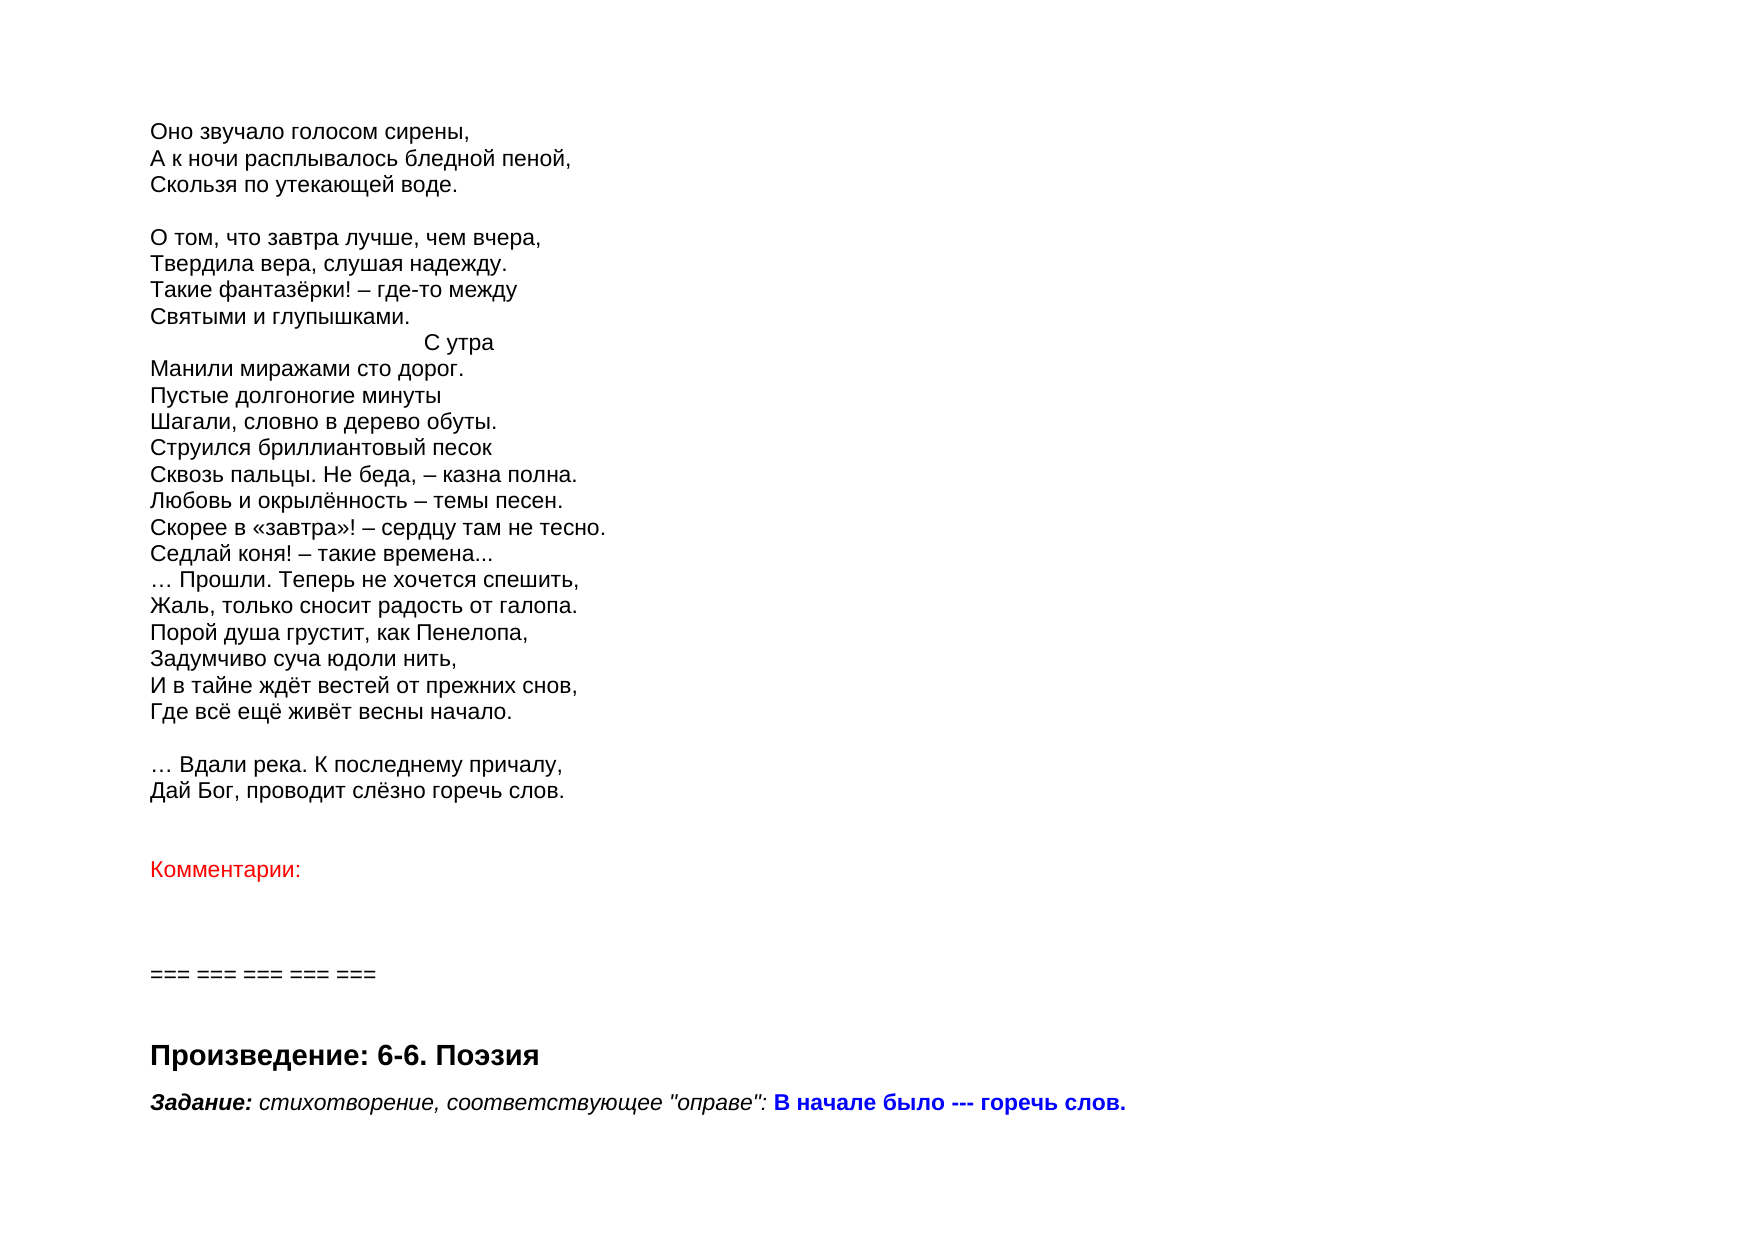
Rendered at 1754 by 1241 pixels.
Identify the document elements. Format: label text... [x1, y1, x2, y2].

text Произведение: 6-6. Поэзия [150, 1038, 1604, 1072]
text Комментарии: [150, 856, 1604, 882]
text О том, что завтра лучше, чем вчера, [150, 223, 1604, 250]
text Жаль, только сносит радость от галопа. [150, 592, 1604, 619]
text Твердила вера, слушая надежду. [150, 250, 1604, 276]
text Святыми и глупышками. [150, 303, 1604, 329]
text А к ночи расплывалось бледной пеной, [150, 144, 1604, 171]
text === === === === === [150, 961, 1604, 988]
text С утра [150, 329, 1604, 355]
text Оно звучало голосом сирены, [150, 118, 1604, 144]
text И в тайне ждёт вестей от прежних снов, [150, 672, 1604, 698]
text Шагали, словно в дерево обуты. [150, 408, 1604, 434]
text Струился бриллиантовый песок [150, 434, 1604, 461]
text Пустые долгоногие минуты [150, 382, 1604, 408]
text Скользя по утекающей воде. [150, 171, 1604, 197]
text Сквозь пальцы. Не беда, – казна полна. [150, 461, 1604, 487]
text Скорее в «завтра»! – сердцу там не тесно. [150, 513, 1604, 540]
text Задумчиво суча юдоли нить, [150, 645, 1604, 672]
text Любовь и окрылённость – темы песен. [150, 487, 1604, 513]
text Задание: стихотворение, соответствующее "оправе": В начале было --- горечь слов. [150, 1088, 1604, 1115]
text … Прошли. Теперь не хочется спешить, [150, 566, 1604, 592]
text Манили миражами сто дорог. [150, 355, 1604, 382]
text Порой душа грустит, как Пенелопа, [150, 619, 1604, 645]
text Седлай коня! – такие времена... [150, 540, 1604, 566]
text Такие фантазёрки! – где-то между [150, 276, 1604, 303]
text Где всё ещё живёт весны начало. [150, 698, 1604, 724]
text … Вдали река. К последнему причалу, [150, 751, 1604, 777]
text Дай Бог, проводит слёзно горечь слов. [150, 777, 1604, 803]
